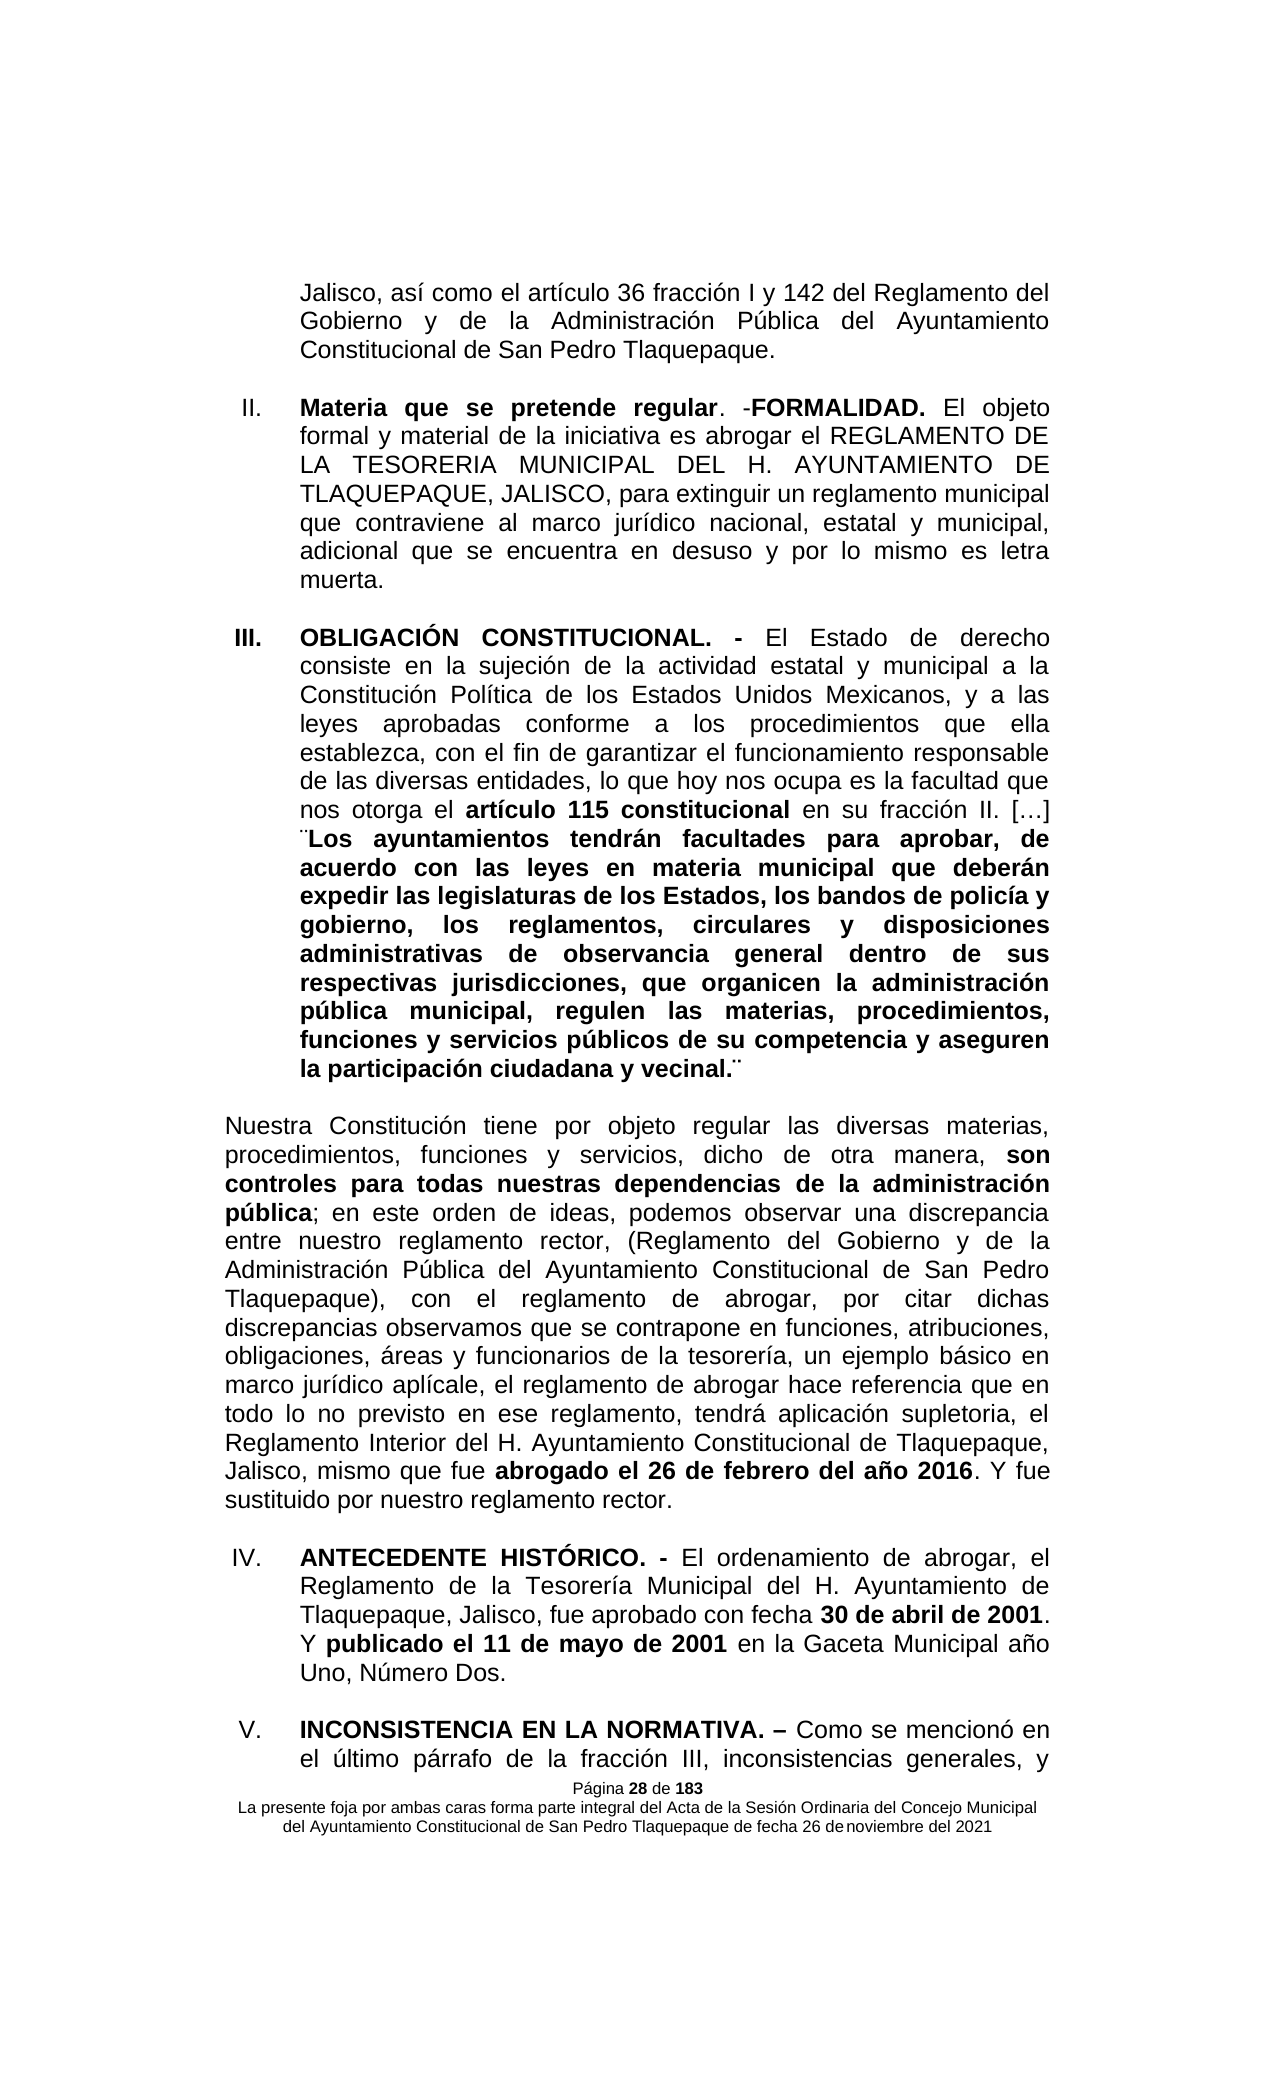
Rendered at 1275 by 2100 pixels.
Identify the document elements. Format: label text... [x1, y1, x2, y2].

list OBLIGACIÓN CONSTITUCIONAL. - El Estado de derecho consiste en la sujeción de la actividad estatal y municipal a la Constitución Política de los Estados Unidos Mexicanos, y a las leyes aprobadas conforme a los procedimientos que ella establezca, con el fin de garantizar el funcionamiento responsable de las diversas entidades, lo que hoy nos ocupa es la facultad que nos otorga el artículo 115 constitucional en su fracción II. […] ¨Los ayuntamientos tendrán facultades para aprobar, de acuerdo con las leyes en materia municipal que deberán expedir las legislaturas de los Estados, los bandos de policía y gobierno, los reglamentos, circulares y disposiciones administrativas de observancia general dentro de sus respectivas jurisdicciones, que organicen la administración pública municipal, regulen las materias, procedimientos, funciones y servicios públicos de su competencia y aseguren la participación ciudadana y vecinal.¨ [262, 623, 1051, 1083]
text Nuestra Constitución tiene por objeto regular las diversas materias, procedimientos, funciones y servicios, dicho de otra manera, son controles para todas nuestras dependencias de la administración pública; en este orden de ideas, podemos observar una discrepancia entre nuestro reglamento rector, (Reglamento del Gobierno y de la Administración Pública del Ayuntamiento Constitucional de San Pedro Tlaquepaque), con el reglamento de abrogar, por citar dichas discrepancias observamos que se contrapone en funciones, atribuciones, obligaciones, áreas y funcionarios de la tesorería, un ejemplo básico en marco jurídico aplícale, el reglamento de abrogar hace referencia que en todo lo no previsto en ese reglamento, tendrá aplicación supletoria, el Reglamento Interior del H. Ayuntamiento Constitucional de Tlaquepaque, Jalisco, mismo que fue abrogado el 26 de febrero del año 2016. Y fue sustituido por nuestro reglamento rector. [224, 1111, 1051, 1514]
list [262, 278, 1051, 364]
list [262, 1715, 1051, 1773]
list Materia que se pretende regular. -FORMALIDAD. El objeto formal y material de la iniciativa es abrogar el REGLAMENTO DE LA TESORERIA MUNICIPAL DEL H. AYUNTAMIENTO DE TLAQUEPAQUE, JALISCO, para extinguir un reglamento municipal que contraviene al marco jurídico nacional, estatal y municipal, adicional que se encuentra en desuso y por lo mismo es letra muerta. [262, 393, 1051, 594]
list ANTECEDENTE HISTÓRICO. - El ordenamiento de abrogar, el Reglamento de la Tesorería Municipal del H. Ayuntamiento de Tlaquepaque, Jalisco, fue aprobado con fecha 30 de abril de 2001. Y publicado el 11 de mayo de 2001 en la Gaceta Municipal año Uno, Número Dos. [262, 1543, 1051, 1686]
